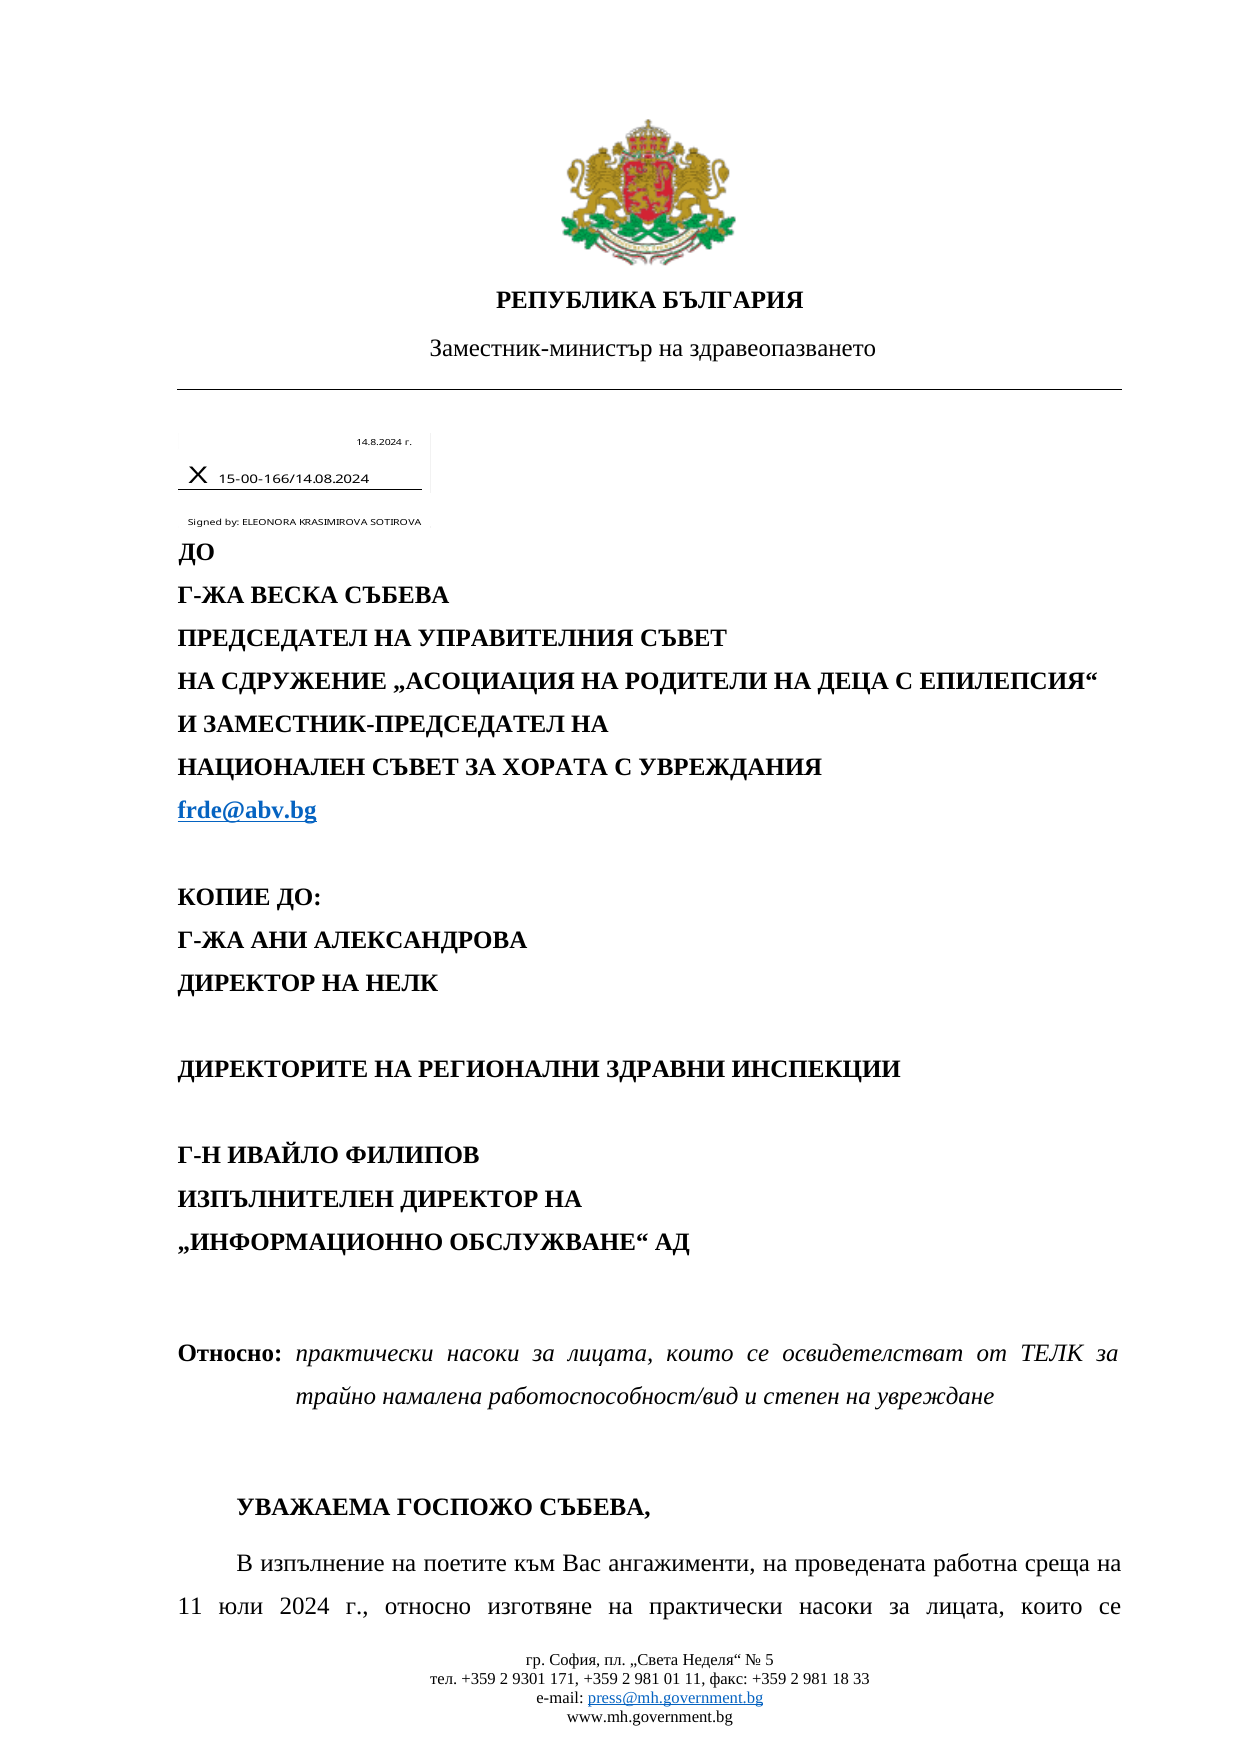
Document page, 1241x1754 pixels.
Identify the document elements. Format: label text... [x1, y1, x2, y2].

text Относно: практически насоки за лицата, които се освидетелстват от ТЕЛК за трайно намалена работоспособност/вид и степен на увреждане [177, 1338, 1122, 1410]
text УВАЖАЕМА ГОСПОЖО СЪБЕВА, [177, 1492, 1122, 1521]
text ДО [178, 537, 1122, 566]
text ДИРЕКТОРИТЕ НА РЕГИОНАЛНИ ЗДРАВНИ ИНСПЕКЦИИ [177, 1054, 1122, 1083]
text frde@abv.bg [177, 796, 1122, 824]
text Г-Н ИВАЙЛО ФИЛИПОВ [177, 1141, 1122, 1169]
picture [561, 118, 738, 267]
text НАЦИОНАЛЕН СЪВЕТ ЗА ХОРАТА С УВРЕЖДАНИЯ [177, 752, 1122, 781]
text Г-ЖА АНИ АЛЕКСАНДРОВА [177, 925, 1122, 954]
text КОПИЕ ДО: [177, 882, 1122, 911]
text Заместник-министър на здравеопазването [177, 333, 1122, 362]
text ИЗПЪЛНИТЕЛЕН ДИРЕКТОР НА [177, 1184, 1122, 1212]
text ПРЕДСЕДАТЕЛ НА УПРАВИТЕЛНИЯ СЪВЕТ [177, 623, 1122, 652]
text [177, 1548, 1122, 1620]
text НА СДРУЖЕНИЕ „АСОЦИАЦИЯ НА РОДИТЕЛИ НА ДЕЦА С ЕПИЛЕПСИЯ“ [177, 666, 1122, 695]
text „ИНФОРМАЦИОННО ОБСЛУЖВАНЕ“ АД [177, 1227, 1122, 1256]
text ДИРЕКТОР НА НЕЛК [177, 968, 1122, 997]
text Г-ЖА ВЕСКА СЪБЕВА [177, 580, 1122, 609]
text РЕПУБЛИКА БЪЛГАРИЯ [177, 285, 1122, 314]
text И ЗАМЕСТНИК-ПРЕДСЕДАТЕЛ НА [177, 709, 1122, 738]
